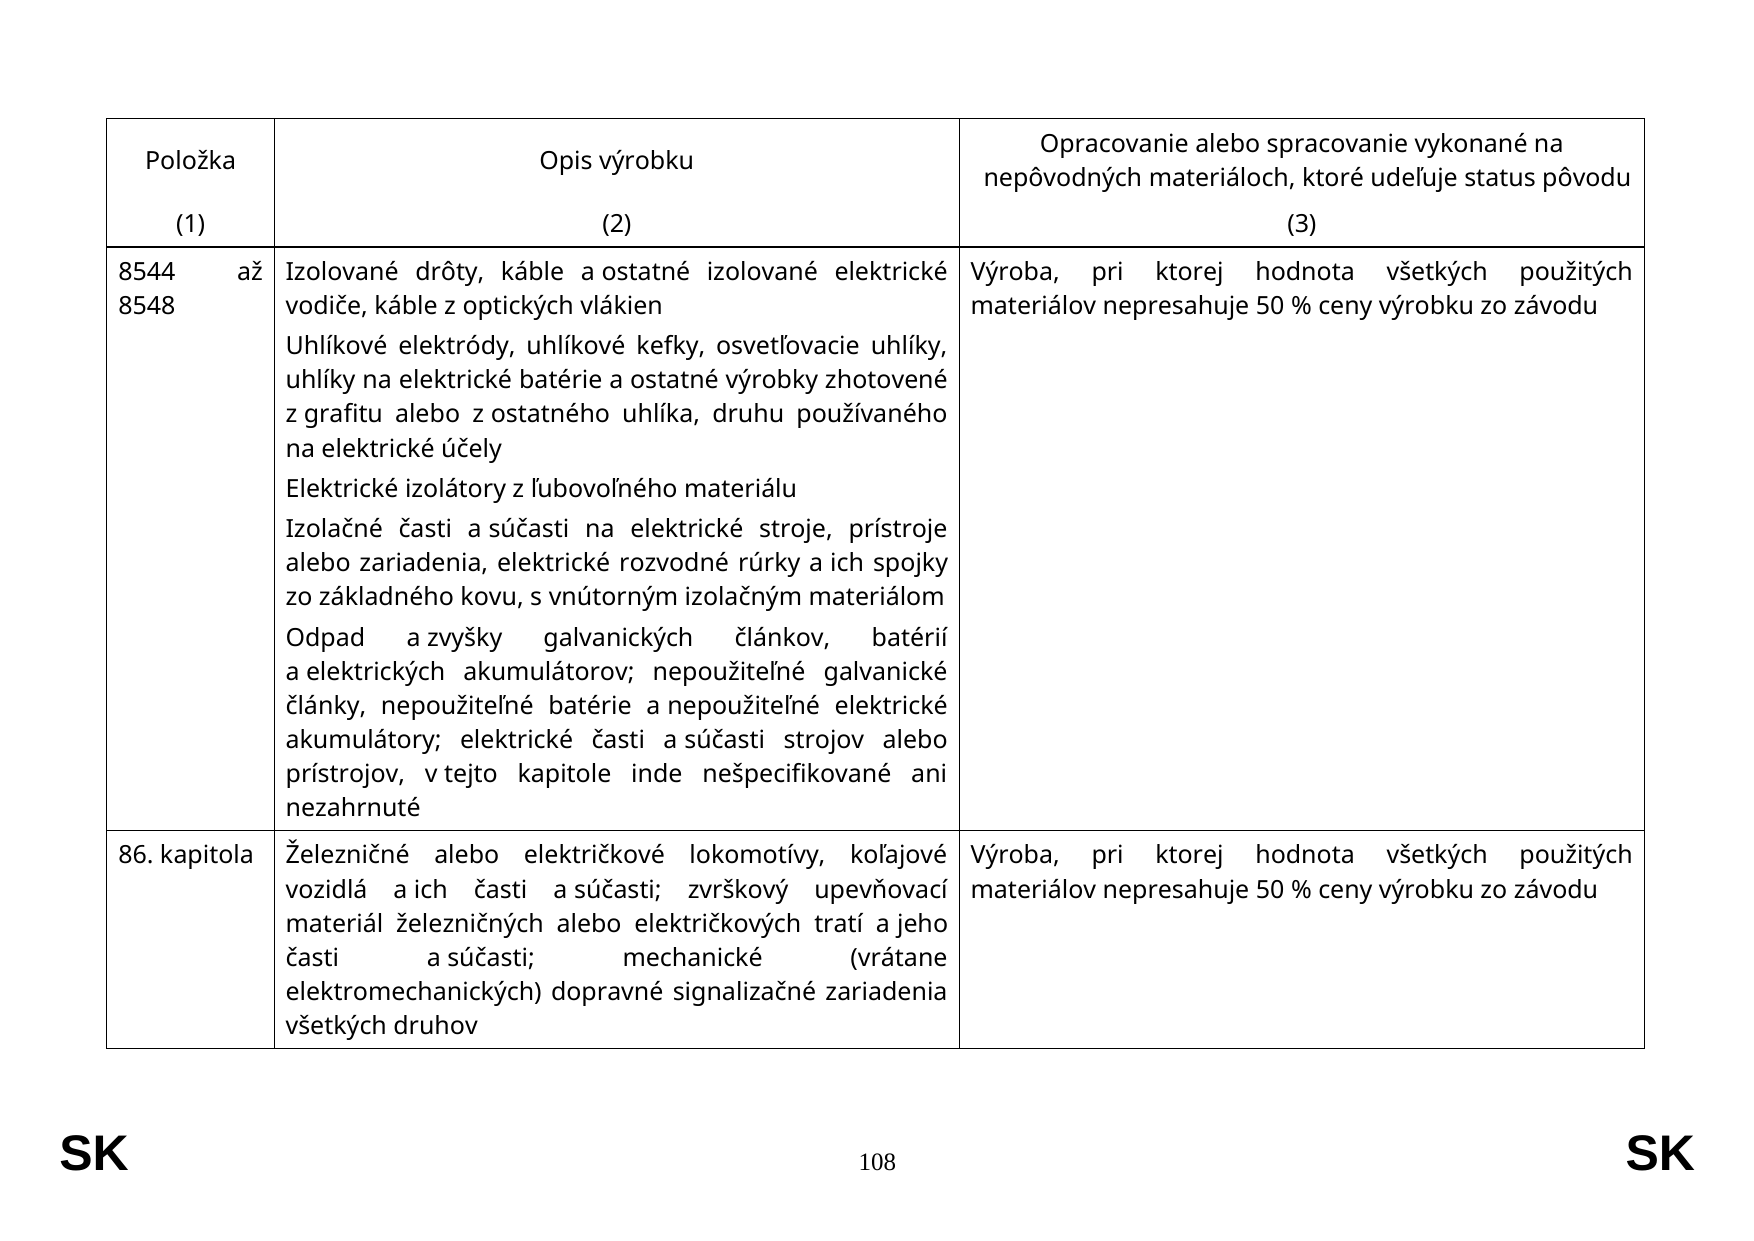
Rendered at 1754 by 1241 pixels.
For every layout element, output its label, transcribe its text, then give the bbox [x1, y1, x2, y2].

table_header Opracovanie alebo spracovanie vykonané na nepôvodných materiáloch, ktoré udeľuje status pôvodu [960, 119, 1644, 200]
table_header Položka [107, 119, 274, 200]
table_header Opis výrobku [275, 119, 959, 200]
table_cell 8544 až 8548 [107, 248, 274, 830]
table_cell (1) [107, 200, 274, 246]
table_cell Izolované drôty, káble a ostatné izolované elektrické vodiče, káble z optických vlákien Uhlíkové elektródy, uhlíkové kefky, osvetľovacie uhlíky, uhlíky na elektrické batérie a ostatné výrobky zhotovené z grafitu alebo z ostatného uhlíka, druhu používaného na elektrické účely Elektrické izolátory z ľubovoľného materiálu Izolačné časti a súčasti na elektrické stroje, prístroje alebo zariadenia, elektrické rozvodné rúrky a ich spojky zo základného kovu, s vnútorným izolačným materiálom Odpad a zvyšky galvanických článkov, batérií a elektrických akumulátorov; nepoužiteľné galvanické články, nepoužiteľné batérie a nepoužiteľné elektrické akumulátory; elektrické časti a súčasti strojov alebo prístrojov, v tejto kapitole inde nešpecifikované ani nezahrnuté [275, 248, 959, 830]
table_cell (3) [960, 200, 1644, 246]
table_cell Výroba, pri ktorej hodnota všetkých použitých materiálov nepresahuje 50 % ceny výrobku zo závodu [960, 248, 1644, 830]
table_cell 86. kapitola [107, 831, 274, 1048]
table_cell (2) [275, 200, 959, 246]
table_cell Výroba, pri ktorej hodnota všetkých použitých materiálov nepresahuje 50 % ceny výrobku zo závodu [960, 831, 1644, 1048]
table_cell Železničné alebo električkové lokomotívy, koľajové vozidlá a ich časti a súčasti; zvrškový upevňovací materiál železničných alebo električkových tratí a jeho časti a súčasti; mechanické (vrátane elektromechanických) dopravné signalizačné zariadenia všetkých druhov [275, 831, 959, 1048]
